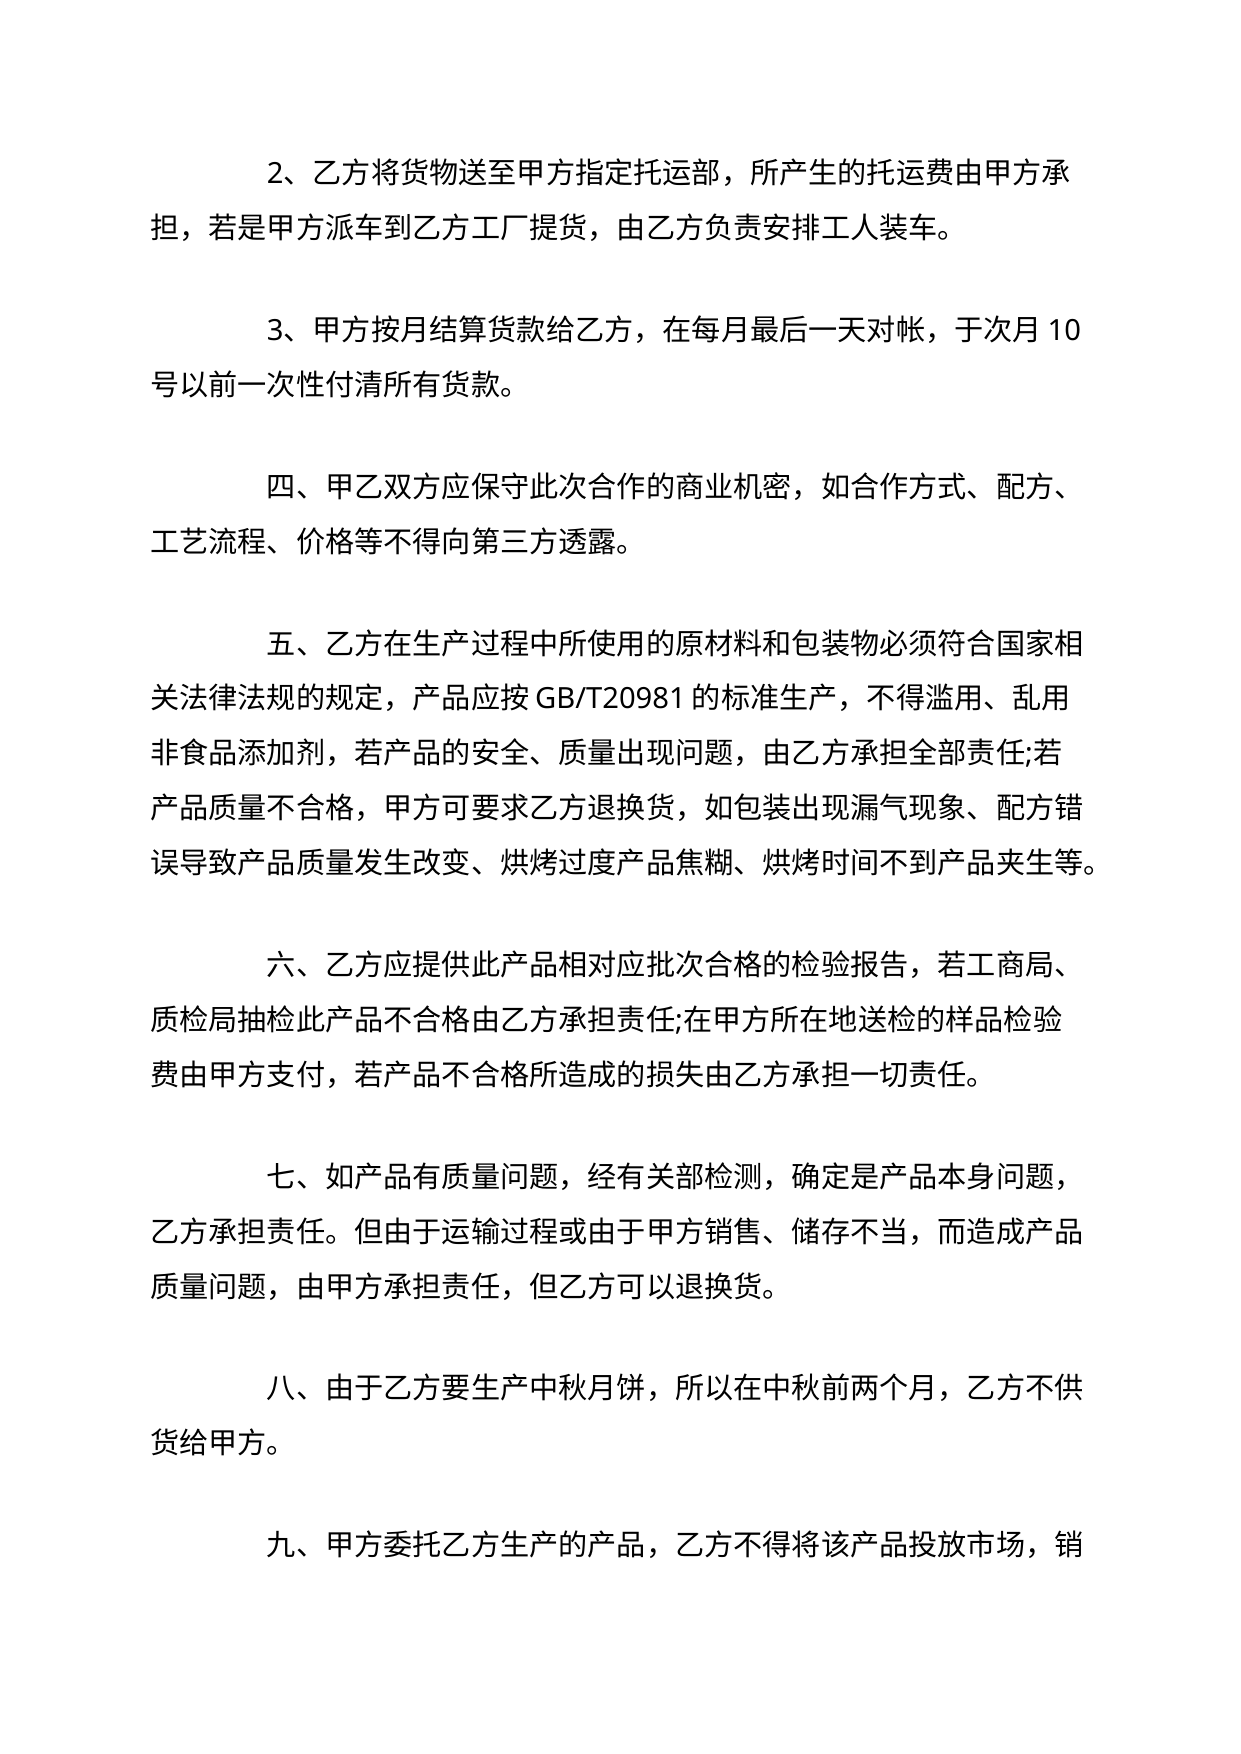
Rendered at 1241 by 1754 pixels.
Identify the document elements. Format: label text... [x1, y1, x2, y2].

text 五、乙方在生产过程中所使用的原材料和包装物必须符合国家相关法律法规的规定，产品应按GB/T20981的标准生产，不得滥用、乱用非食品添加剂，若产品的安全、质量出现问题，由乙方承担全部责任;若产品质量不合格，甲方可要求乙方退换货，如包装出现漏气现象、配方错误导致产品质量发生改变、烘烤过度产品焦糊、烘烤时间不到产品夹生等。 [150, 620, 1090, 882]
text 四、甲乙双方应保守此次合作的商业机密，如合作方式、配方、工艺流程、价格等不得向第三方透露。 [150, 463, 1090, 561]
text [150, 1522, 1090, 1564]
text 3、甲方按月结算货款给乙方，在每月最后一天对帐，于次月10号以前一次性付清所有货款。 [150, 307, 1090, 404]
text 六、乙方应提供此产品相对应批次合格的检验报告，若工商局、质检局抽检此产品不合格由乙方承担责任;在甲方所在地送检的样品检验费由甲方支付，若产品不合格所造成的损失由乙方承担一切责任。 [150, 942, 1090, 1094]
text 八、由于乙方要生产中秋月饼，所以在中秋前两个月，乙方不供货给甲方。 [150, 1365, 1090, 1462]
text 七、如产品有质量问题，经有关部检测，确定是产品本身问题，乙方承担责任。但由于运输过程或由于甲方销售、储存不当，而造成产品质量问题，由甲方承担责任，但乙方可以退换货。 [150, 1153, 1090, 1306]
text 2、乙方将货物送至甲方指定托运部，所产生的托运费由甲方承担，若是甲方派车到乙方工厂提货，由乙方负责安排工人装车。 [150, 150, 1090, 247]
